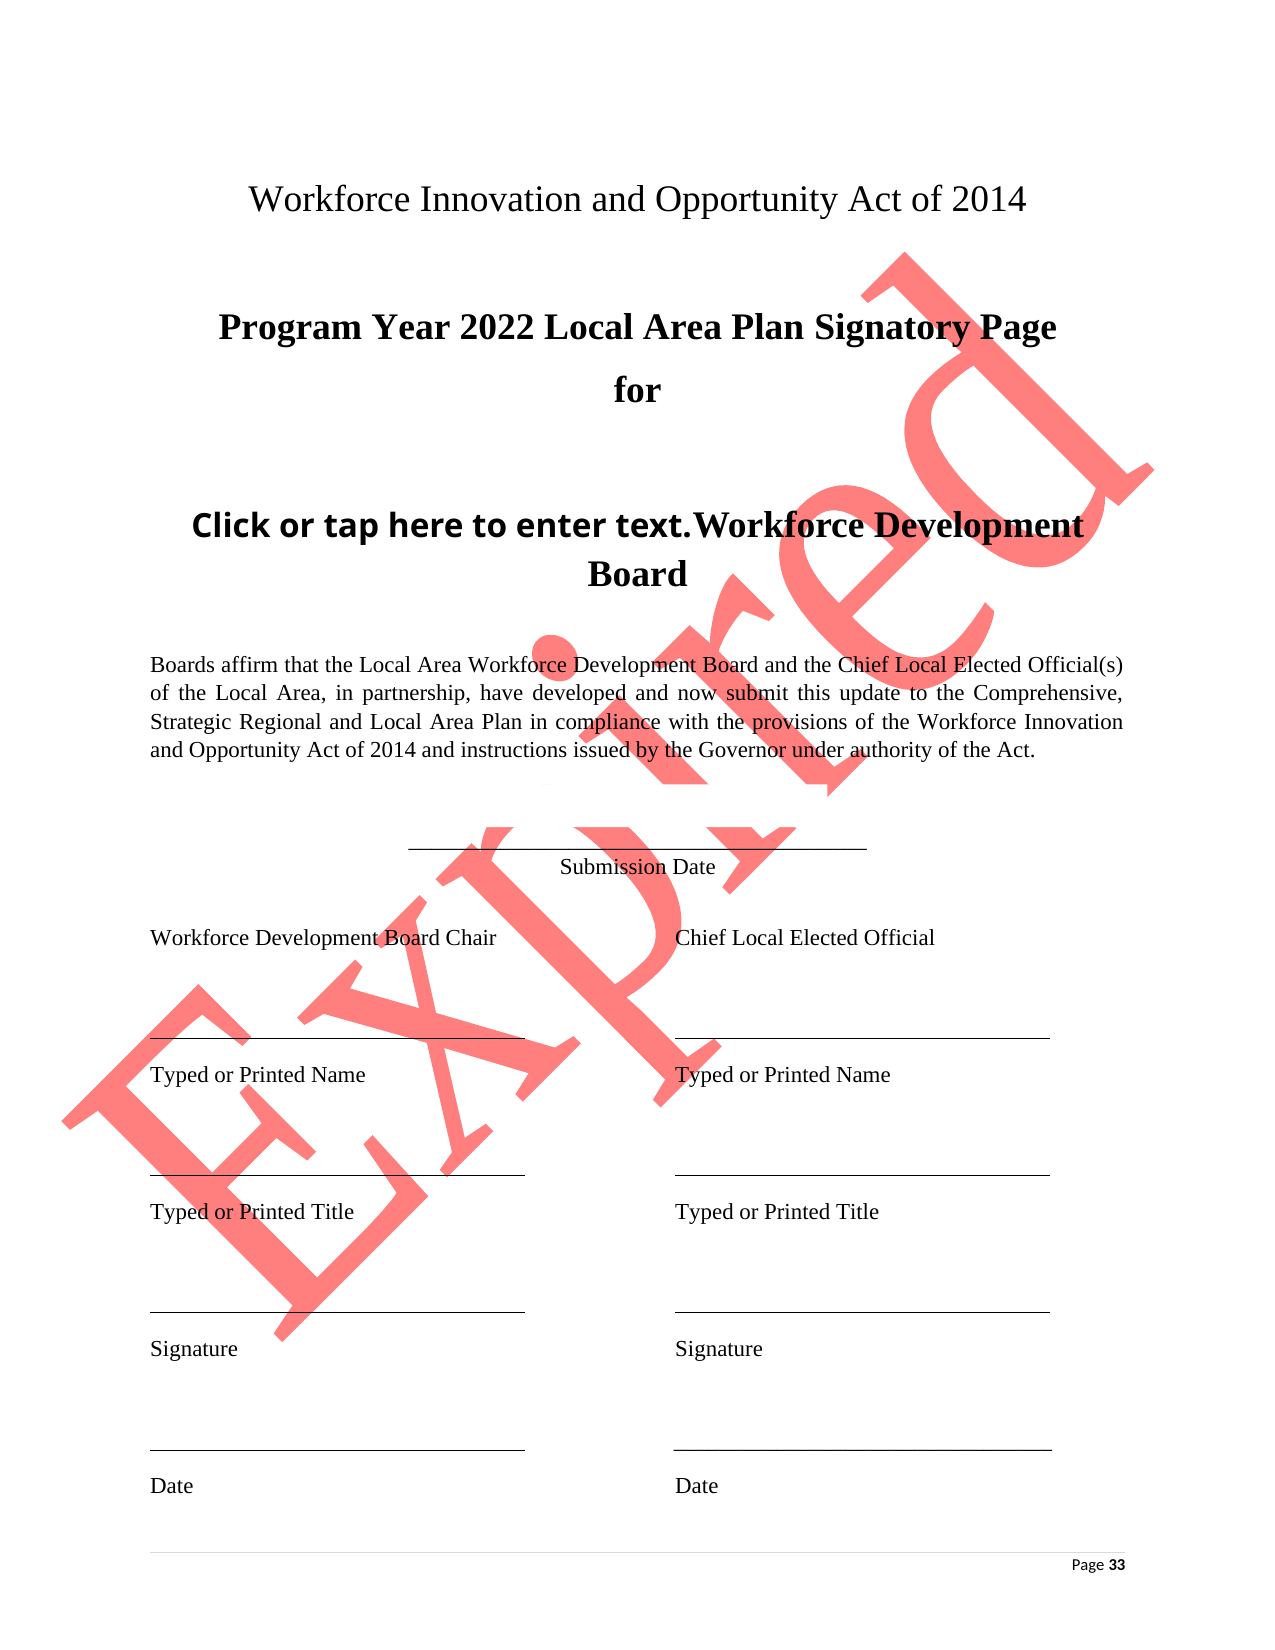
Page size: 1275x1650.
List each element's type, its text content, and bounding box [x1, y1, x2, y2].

text Boards affirm that the Local Area Workforce Development Board and the Chief Local Elected Official(s) of the Local Area, in partnership, have developed and now submit this update to the Comprehensive, Strategic Regional and Local Area Plan in compliance with the provisions of the Workforce Innovation and Opportunity Act of 2014 and instructions issued by the Governor under authority of the Act. [150, 651, 1125, 762]
text Signature Signature [150, 1335, 1125, 1361]
subtitle Workforce Development Board [150, 502, 1125, 594]
text Typed or Printed Title Typed or Printed Title [150, 1198, 1125, 1224]
text for [150, 367, 1125, 411]
text Date Date [150, 1472, 1125, 1498]
text _________________________________ [150, 1427, 1125, 1453]
text ________________________________________ [150, 826, 1125, 853]
text Workforce Development Board Chair Chief Local Elected Official [150, 924, 1125, 951]
text Program Year 2022 Local Area Plan Signatory Page [150, 304, 1125, 347]
text Submission Date [150, 853, 1125, 879]
title Workforce Innovation and Opportunity Act of 2014 [150, 176, 1125, 219]
text Typed or Printed Name Typed or Printed Name [150, 1061, 1125, 1087]
